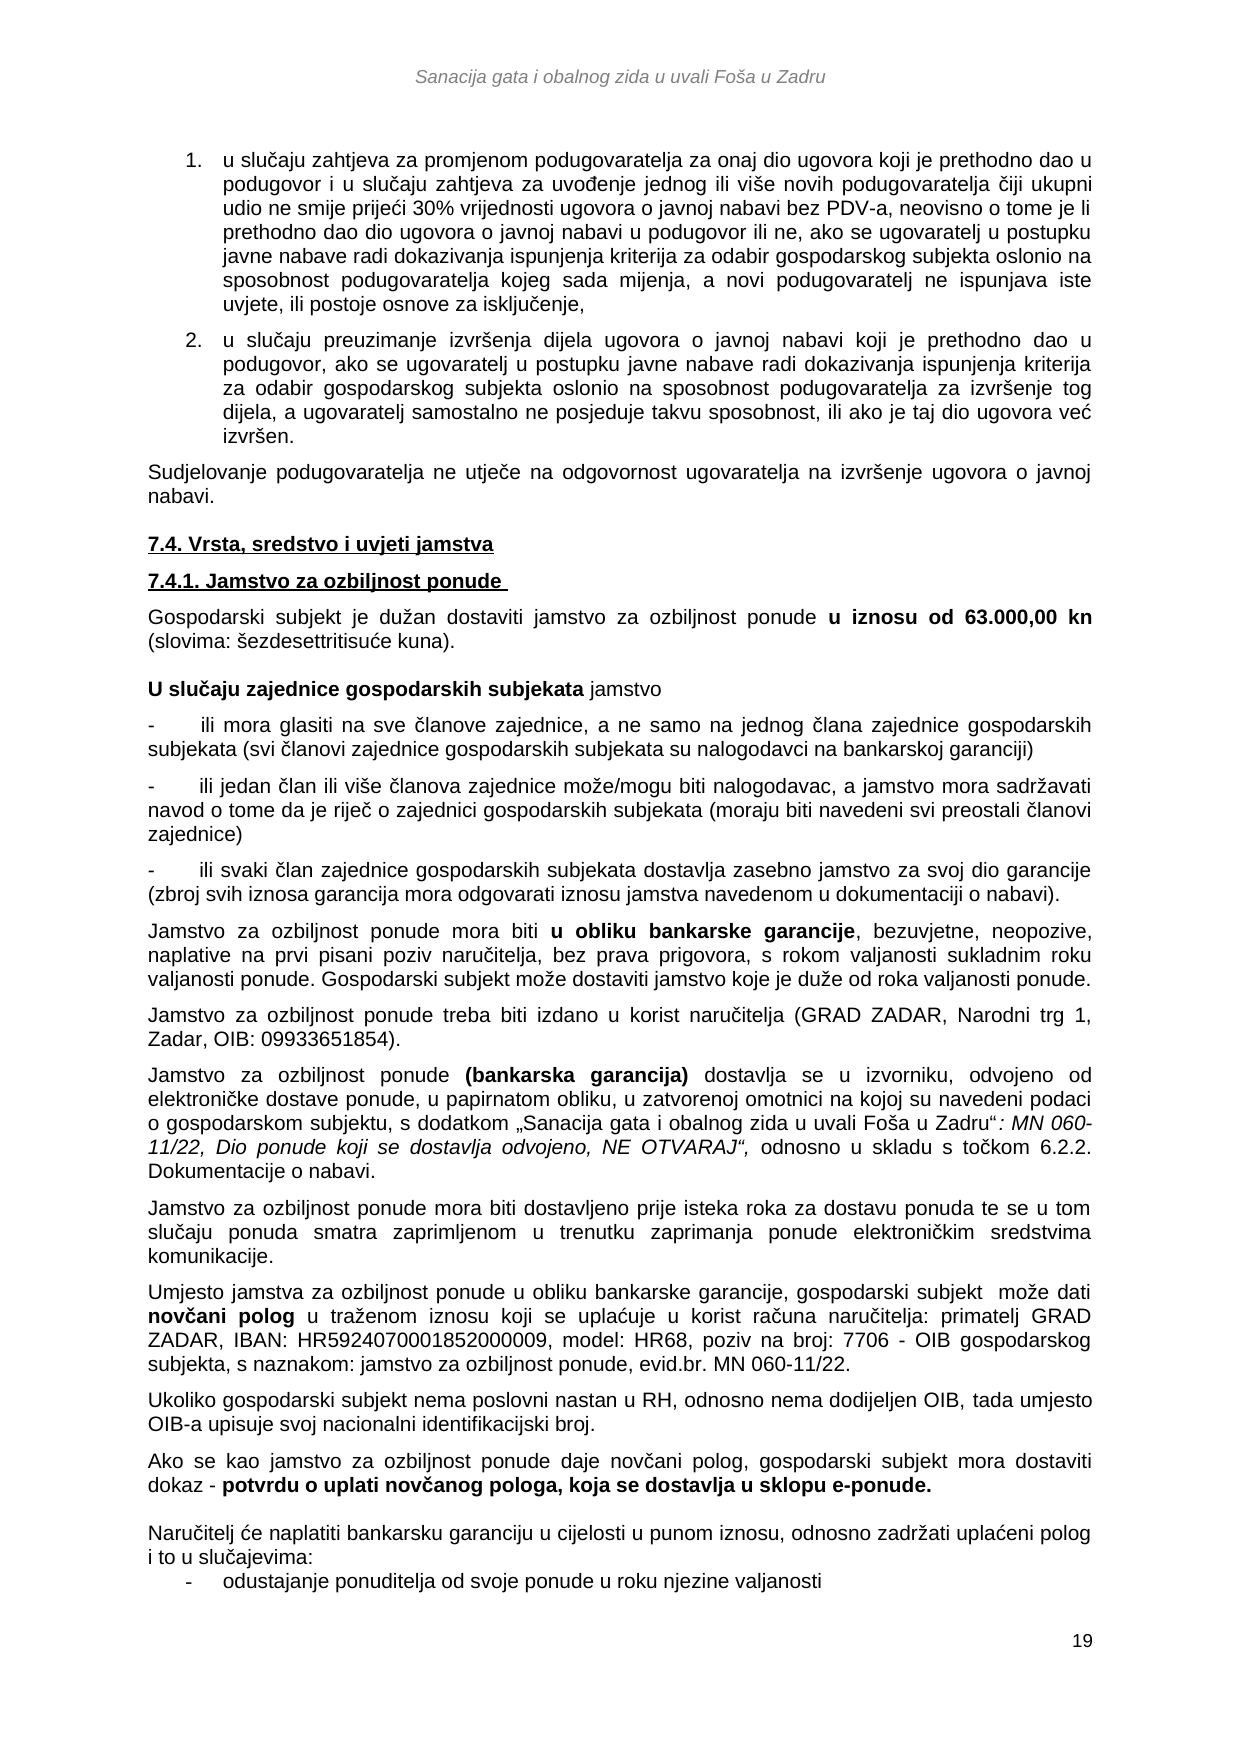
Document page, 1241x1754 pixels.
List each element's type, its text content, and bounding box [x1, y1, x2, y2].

text Jamstvo za ozbiljnost ponude mora biti u obliku bankarske garancije, bezuvjetne, neopozive, naplative na prvi pisani poziv naručitelja, bez prava prigovora, s rokom valjanosti sukladnim roku valjanosti ponude. Gospodarski subjekt može dostaviti jamstvo koje je duže od roka valjanosti ponude. [148, 918, 1093, 990]
text - ili mora glasiti na sve članove zajednice, a ne samo na jednog člana zajednice gospodarskih subjekata (svi članovi zajednice gospodarskih subjekata su nalogodavci na bankarskoj garanciji) [148, 713, 1093, 761]
text Ukoliko gospodarski subjekt nema poslovni nastan u RH, odnosno nema dodijeljen OIB, tada umjesto OIB-a upisuje svoj nacionalni identifikacijski broj. [148, 1388, 1093, 1436]
text 7.4. Vrsta, sredstvo i uvjeti jamstva [148, 532, 1093, 556]
text Sudjelovanje podugovaratelja ne utječe na odgovornost ugovaratelja na izvršenje ugovora o javnoj nabavi. [148, 460, 1093, 508]
text 7.4.1. Jamstvo za ozbiljnost ponude [148, 568, 1093, 592]
list u slučaju preuzimanje izvršenja dijela ugovora o javnoj nabavi koji je prethodno dao u podugovor, ako se ugovaratelj u postupku javne nabave radi dokazivanja ispunjenja kriterija za odabir gospodarskog subjekta oslonio na sposobnost podugovaratelja za izvršenje tog dijela, a ugovaratelj samostalno ne posjeduje takvu sposobnost, ili ako je taj dio ugovora već izvršen. [185, 328, 1093, 448]
text Jamstvo za ozbiljnost ponude treba biti izdano u korist naručitelja (GRAD ZADAR, Narodni trg 1, Zadar, OIB: 09933651854). [148, 1003, 1093, 1051]
text U slučaju zajednice gospodarskih subjekata jamstvo [148, 677, 1093, 701]
text Jamstvo za ozbiljnost ponude mora biti dostavljeno prije isteka roka za dostavu ponuda te se u tom slučaju ponuda smatra zaprimljenom u trenutku zaprimanja ponude elektroničkim sredstvima komunikacije. [148, 1196, 1093, 1267]
text Gospodarski subjekt je dužan dostaviti jamstvo za ozbiljnost ponude u iznosu od 63.000,00 kn (slovima: šezdesettritisuće kuna). [148, 605, 1093, 653]
text Ako se kao jamstvo za ozbiljnost ponude daje novčani polog, gospodarski subjekt mora dostaviti dokaz - potvrdu o uplati novčanog pologa, koja se dostavlja u sklopu e-ponude. [148, 1449, 1093, 1497]
text Jamstvo za ozbiljnost ponude (bankarska garancija) dostavlja se u izvorniku, odvojeno od elektroničke dostave ponude, u papirnatom obliku, u zatvorenoj omotnici na kojoj su navedeni podaci o gospodarskom subjektu, s dodatkom „Sanacija gata i obalnog zida u uvali Foša u Zadru“: MN 060-11/22, Dio ponude koji se dostavlja odvojeno, NE OTVARAJ“, odnosno u skladu s točkom 6.2.2. Dokumentacije o nabavi. [148, 1063, 1093, 1183]
list odustajanje ponuditelja od svoje ponude u roku njezine valjanosti [185, 1568, 1093, 1593]
text - ili jedan član ili više članova zajednice može/mogu biti nalogodavac, a jamstvo mora sadržavati navod o tome da je riječ o zajednici gospodarskih subjekata (moraju biti navedeni svi preostali članovi zajednice) [148, 774, 1093, 846]
text Naručitelj će naplatiti bankarsku garanciju u cijelosti u punom iznosu, odnosno zadržati uplaćeni polog i to u slučajevima: [148, 1521, 1093, 1568]
text Umjesto jamstva za ozbiljnost ponude u obliku bankarske garancije, gospodarski subjekt može dati novčani polog u traženom iznosu koji se uplaćuje u korist računa naručitelja: primatelj GRAD ZADAR, IBAN: HR5924070001852000009, model: HR68, poziv na broj: 7706 - OIB gospodarskog subjekta, s naznakom: jamstvo za ozbiljnost ponude, evid.br. MN 060-11/22. [148, 1280, 1093, 1376]
list u slučaju zahtjeva za promjenom podugovaratelja za onaj dio ugovora koji je prethodno dao u podugovor i u slučaju zahtjeva za uvođenje jednog ili više novih podugovaratelja čiji ukupni udio ne smije prijeći 30% vrijednosti ugovora o javnoj nabavi bez PDV-a, neovisno o tome je li prethodno dao dio ugovora o javnoj nabavi u podugovor ili ne, ako se ugovaratelj u postupku javne nabave radi dokazivanja ispunjenja kriterija za odabir gospodarskog subjekta oslonio na sposobnost podugovaratelja kojeg sada mijenja, a novi podugovaratelj ne ispunjava iste uvjete, ili postoje osnove za isključenje, [185, 148, 1093, 315]
text - ili svaki član zajednice gospodarskih subjekata dostavlja zasebno jamstvo za svoj dio garancije (zbroj svih iznosa garancija mora odgovarati iznosu jamstva navedenom u dokumentaciji o nabavi). [148, 858, 1093, 906]
